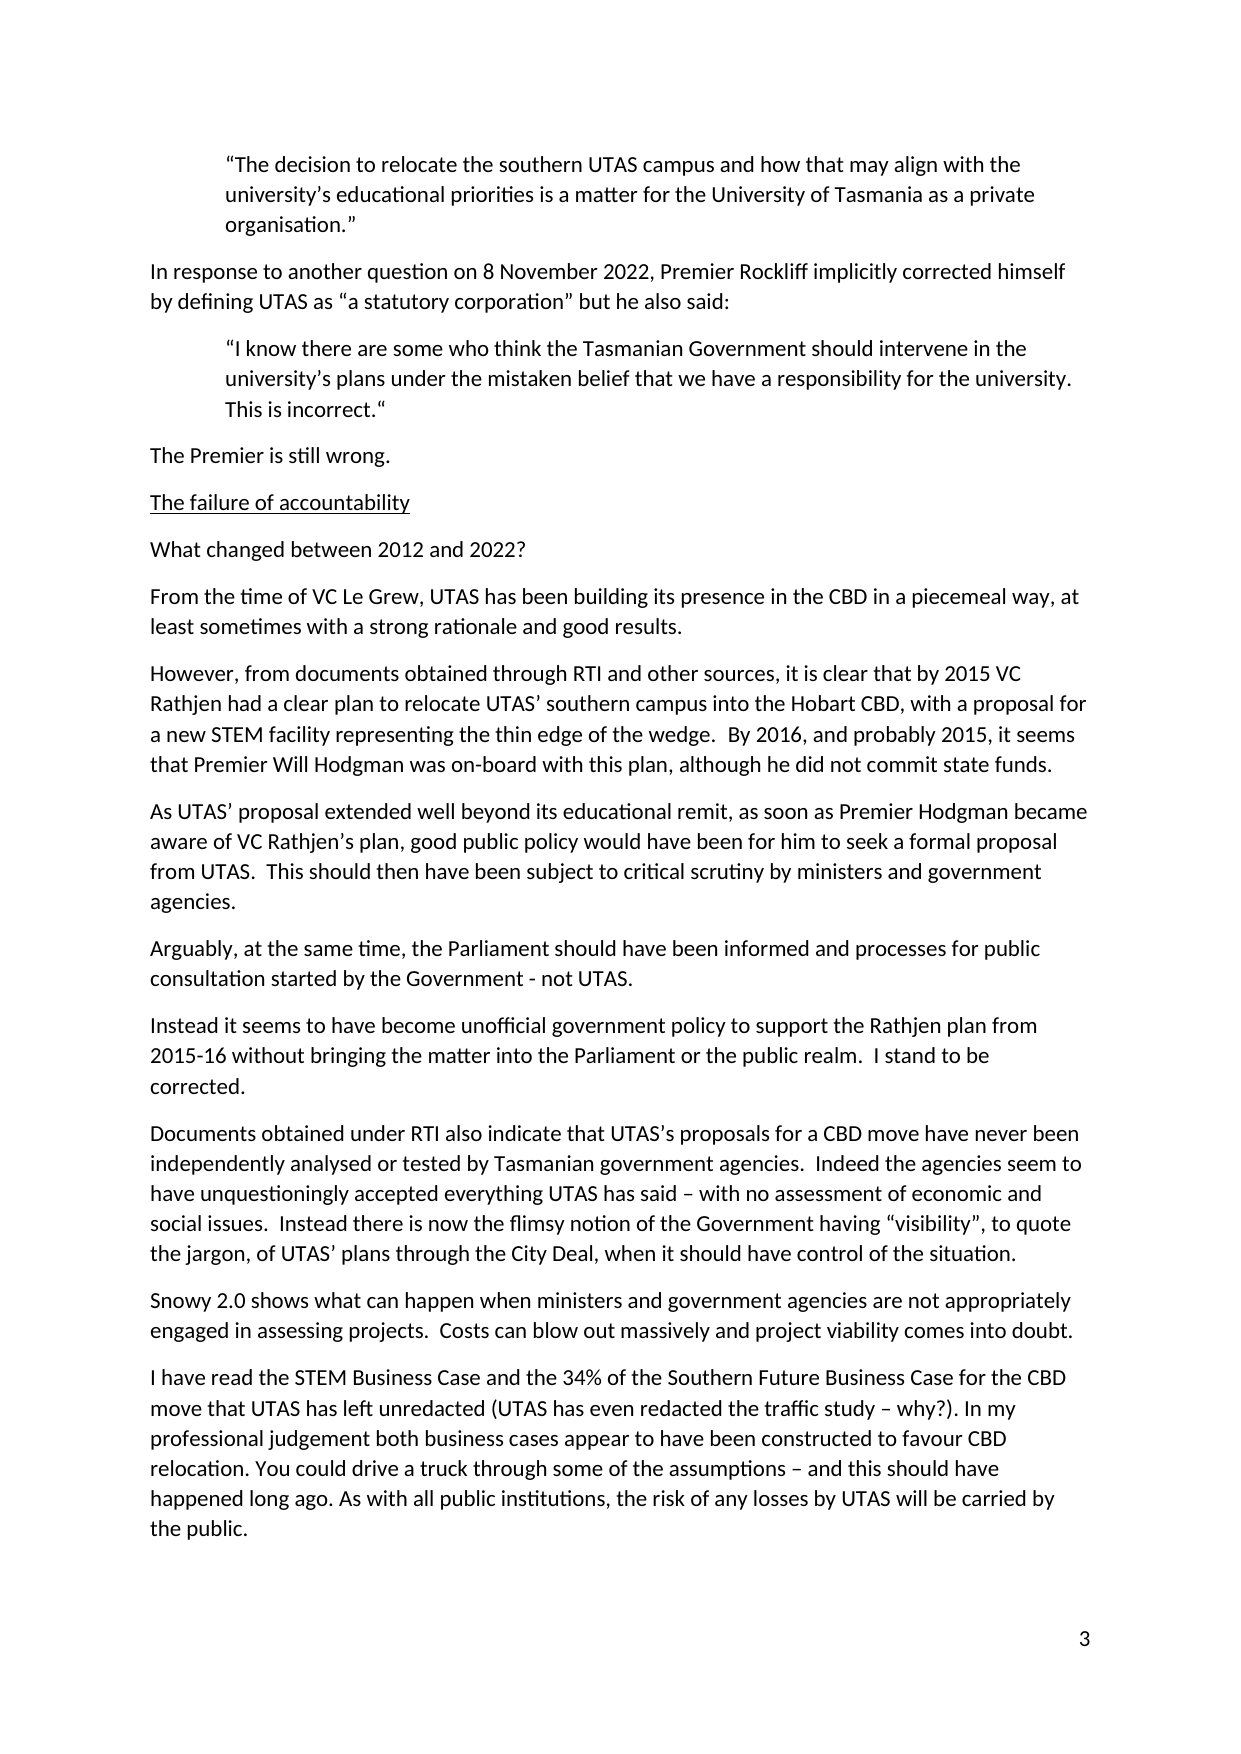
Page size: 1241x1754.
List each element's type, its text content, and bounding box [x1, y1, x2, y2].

text Arguably, at the same time, the Parliament should have been informed and processes for public consultation started by the Government - not UTAS. [150, 934, 1090, 993]
text Documents obtained under RTI also indicate that UTAS’s proposals for a CBD move have never been independently analysed or tested by Tasmanian government agencies. Indeed the agencies seem to have unquestioningly accepted everything UTAS has said – with no assessment of economic and social issues. Instead there is now the flimsy notion of the Government having “visibility”, to quote the jargon, of UTAS’ plans through the City Deal, when it should have control of the situation. [150, 1119, 1090, 1268]
text From the time of VC Le Grew, UTAS has been building its presence in the CBD in a piecemeal way, at least sometimes with a strong rationale and good results. [150, 582, 1090, 641]
text “I know there are some who think the Tasmanian Government should intervene in the university’s plans under the mistaken belief that we have a responsibility for the university. This is incorrect.“ [225, 334, 1090, 423]
text I have read the STEM Business Case and the 34% of the Southern Future Business Case for the CBD move that UTAS has left unredacted (UTAS has even redacted the traffic study – why?). In my professional judgement both business cases appear to have been constructed to favour CBD relocation. You could drive a truck through some of the assumptions – and this should have happened long ago. As with all public institutions, the risk of any losses by UTAS will be carried by the public. [150, 1363, 1090, 1543]
text The Premier is still wrong. [150, 442, 1090, 470]
text The failure of accountability [150, 488, 1090, 517]
text Snowy 2.0 shows what can happen when ministers and government agencies are not appropriately engaged in assessing projects. Costs can blow out massively and project viability comes into doubt. [150, 1286, 1090, 1345]
text What changed between 2012 and 2022? [150, 535, 1090, 563]
text However, from documents obtained through RTI and other sources, it is clear that by 2015 VC Rathjen had a clear plan to relocate UTAS’ southern campus into the Hobart CBD, with a proposal for a new STEM facility representing the thin edge of the wedge. By 2016, and probably 2015, it seems that Premier Will Hodgman was on-board with this plan, although he did not commit state funds. [150, 659, 1090, 778]
text As UTAS’ proposal extended well beyond its educational remit, as soon as Premier Hodgman became aware of VC Rathjen’s plan, good public policy would have been for him to seek a formal proposal from UTAS. This should then have been subject to critical scrutiny by ministers and government agencies. [150, 797, 1090, 916]
text Instead it seems to have become unofficial government policy to support the Rathjen plan from 2015-16 without bringing the matter into the Parliament or the public realm. I stand to be corrected. [150, 1011, 1090, 1100]
text “The decision to relocate the southern UTAS campus and how that may align with the university’s educational priorities is a matter for the University of Tasmania as a private organisation.” [225, 150, 1090, 238]
text In response to another question on 8 November 2022, Premier Rockliff implicitly corrected himself by defining UTAS as “a statutory corporation” but he also said: [150, 257, 1090, 316]
